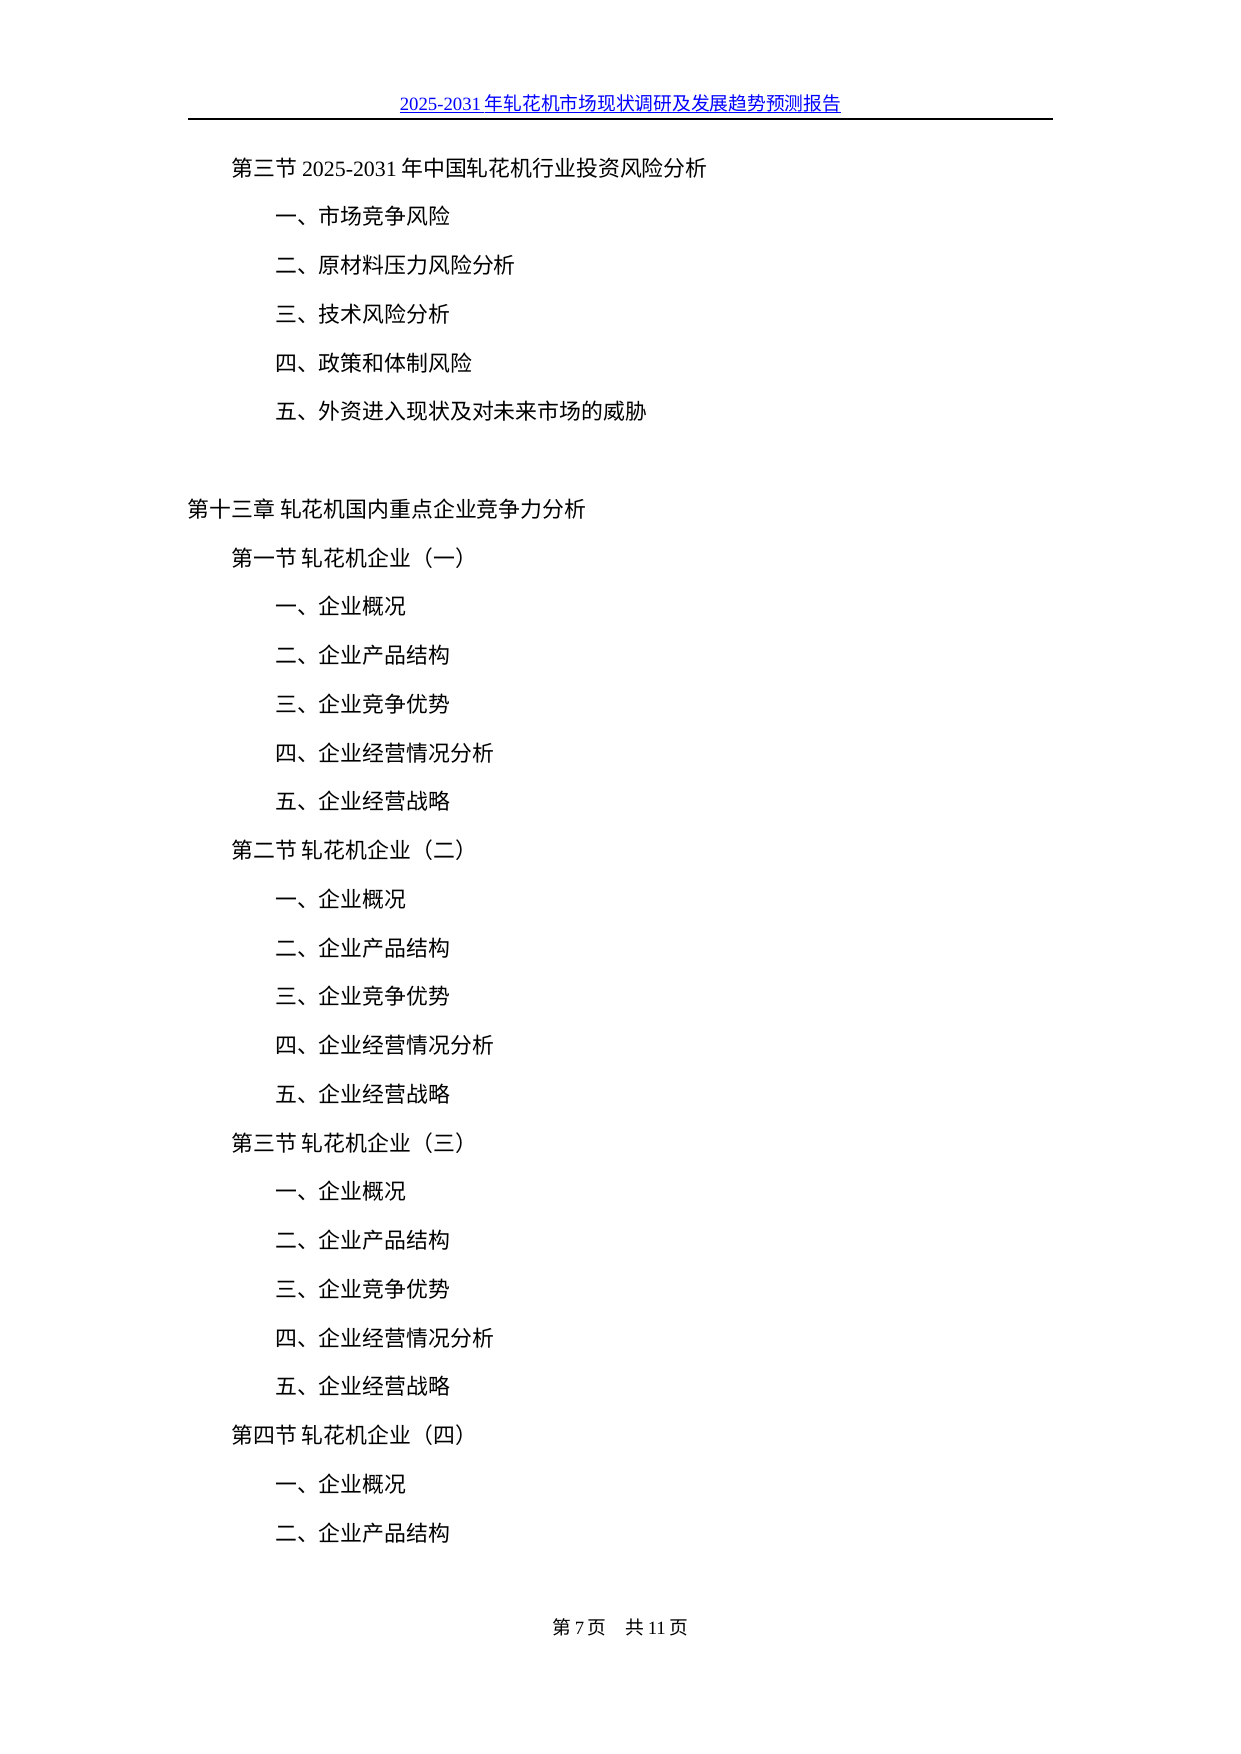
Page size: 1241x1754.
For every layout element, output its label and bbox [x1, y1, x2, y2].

text [187, 150, 1053, 1548]
